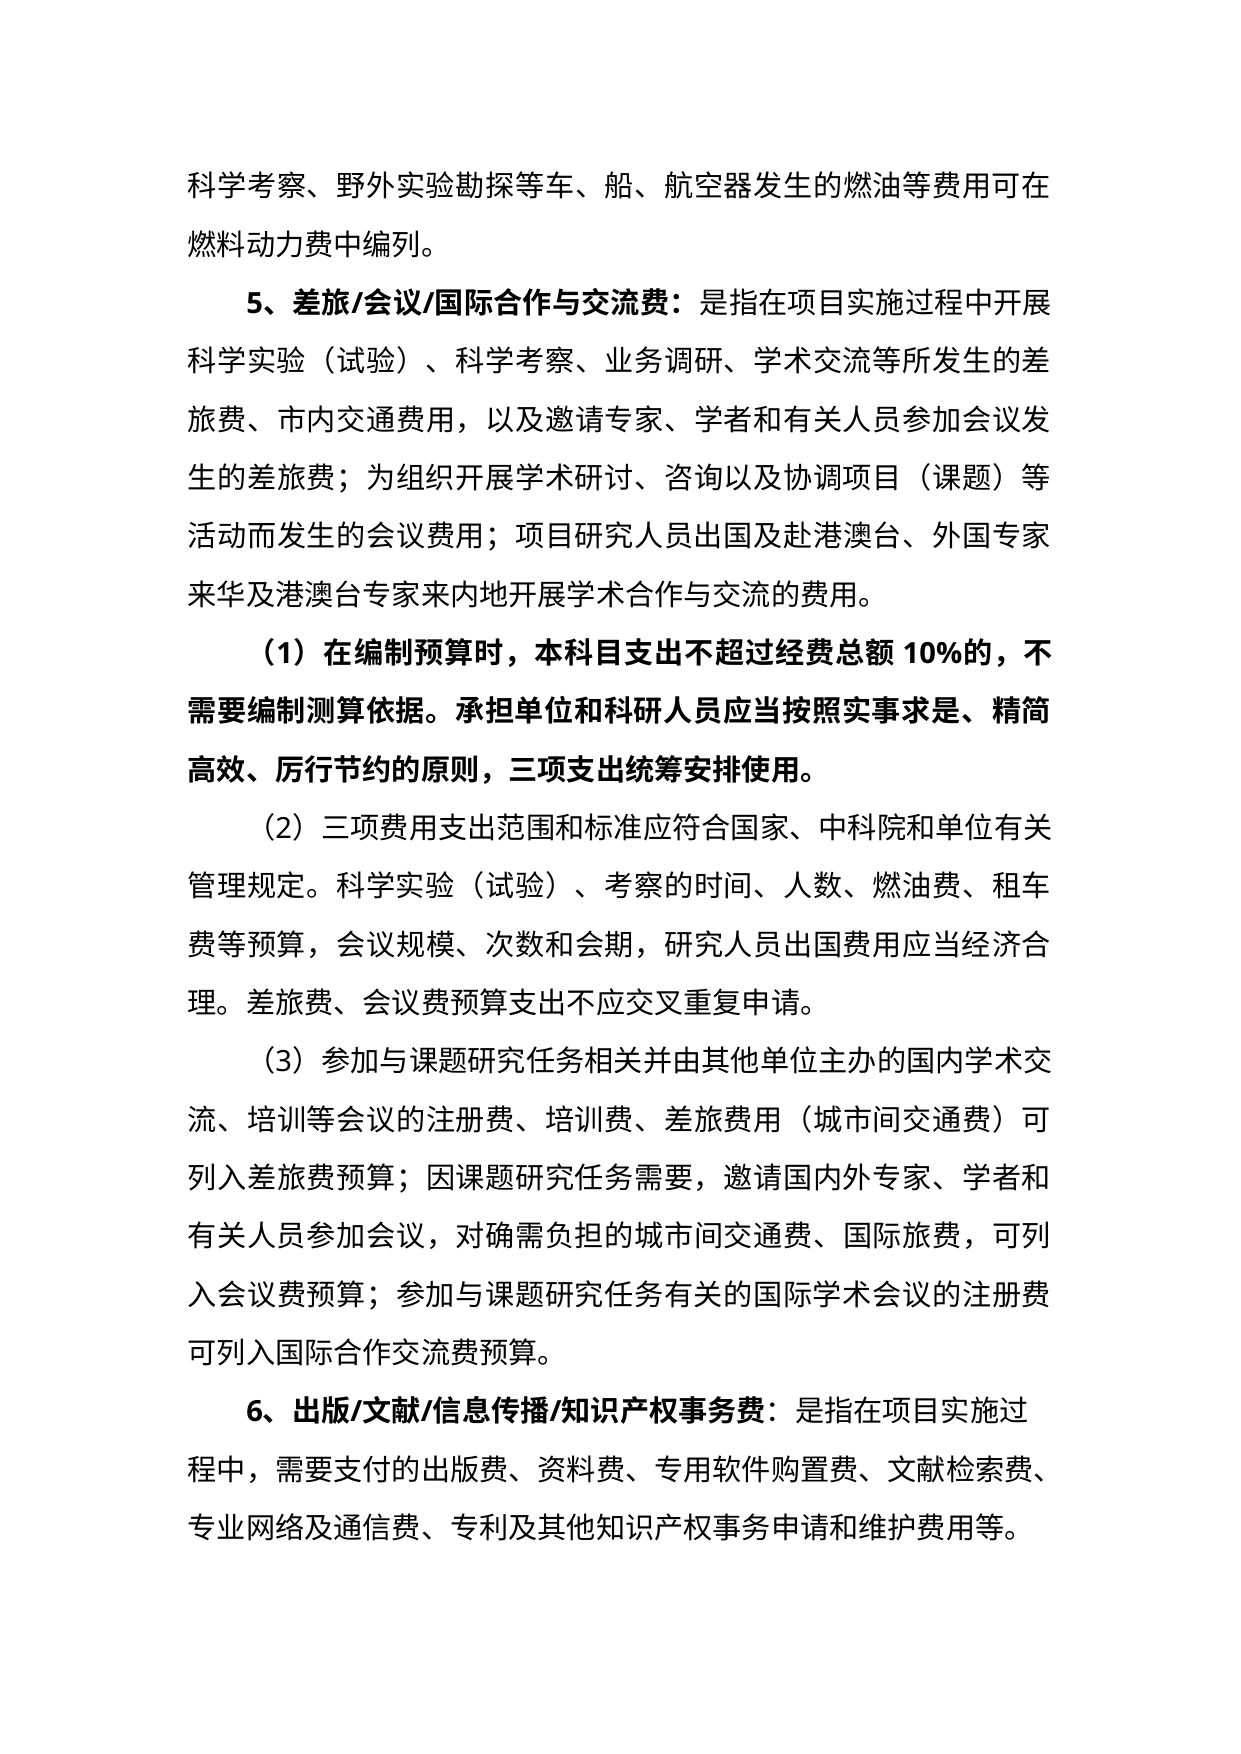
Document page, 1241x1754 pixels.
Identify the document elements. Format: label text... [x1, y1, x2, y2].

text （1）在编制预算时，本科目支出不超过经费总额10%的，不需要编制测算依据。承担单位和科研人员应当按照实事求是、精简高效、厉行节约的原则，三项支出统筹安排使用。 [187, 617, 1053, 792]
text （2）三项费用支出范围和标准应符合国家、中科院和单位有关管理规定。科学实验（试验）、考察的时间、人数、燃油费、租车费等预算，会议规模、次数和会期，研究人员出国费用应当经济合理。差旅费、会议费预算支出不应交叉重复申请。 [187, 792, 1053, 1025]
text 6、出版/文献/信息传播/知识产权事务费：是指在项目实施过程中，需要支付的出版费、资料费、专用软件购置费、文献检索费、专业网络及通信费、专利及其他知识产权事务申请和维护费用等。 [187, 1375, 1053, 1550]
text （3）参加与课题研究任务相关并由其他单位主办的国内学术交流、培训等会议的注册费、培训费、差旅费用（城市间交通费）可列入差旅费预算；因课题研究任务需要，邀请国内外专家、学者和有关人员参加会议，对确需负担的城市间交通费、国际旅费，可列入会议费预算；参加与课题研究任务有关的国际学术会议的注册费可列入国际合作交流费预算。 [187, 1025, 1053, 1375]
text 5、差旅/会议/国际合作与交流费：是指在项目实施过程中开展科学实验（试验）、科学考察、业务调研、学术交流等所发生的差旅费、市内交通费用，以及邀请专家、学者和有关人员参加会议发生的差旅费；为组织开展学术研讨、咨询以及协调项目（课题）等活动而发生的会议费用；项目研究人员出国及赴港澳台、外国专家来华及港澳台专家来内地开展学术合作与交流的费用。 [187, 267, 1053, 617]
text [187, 150, 1053, 267]
